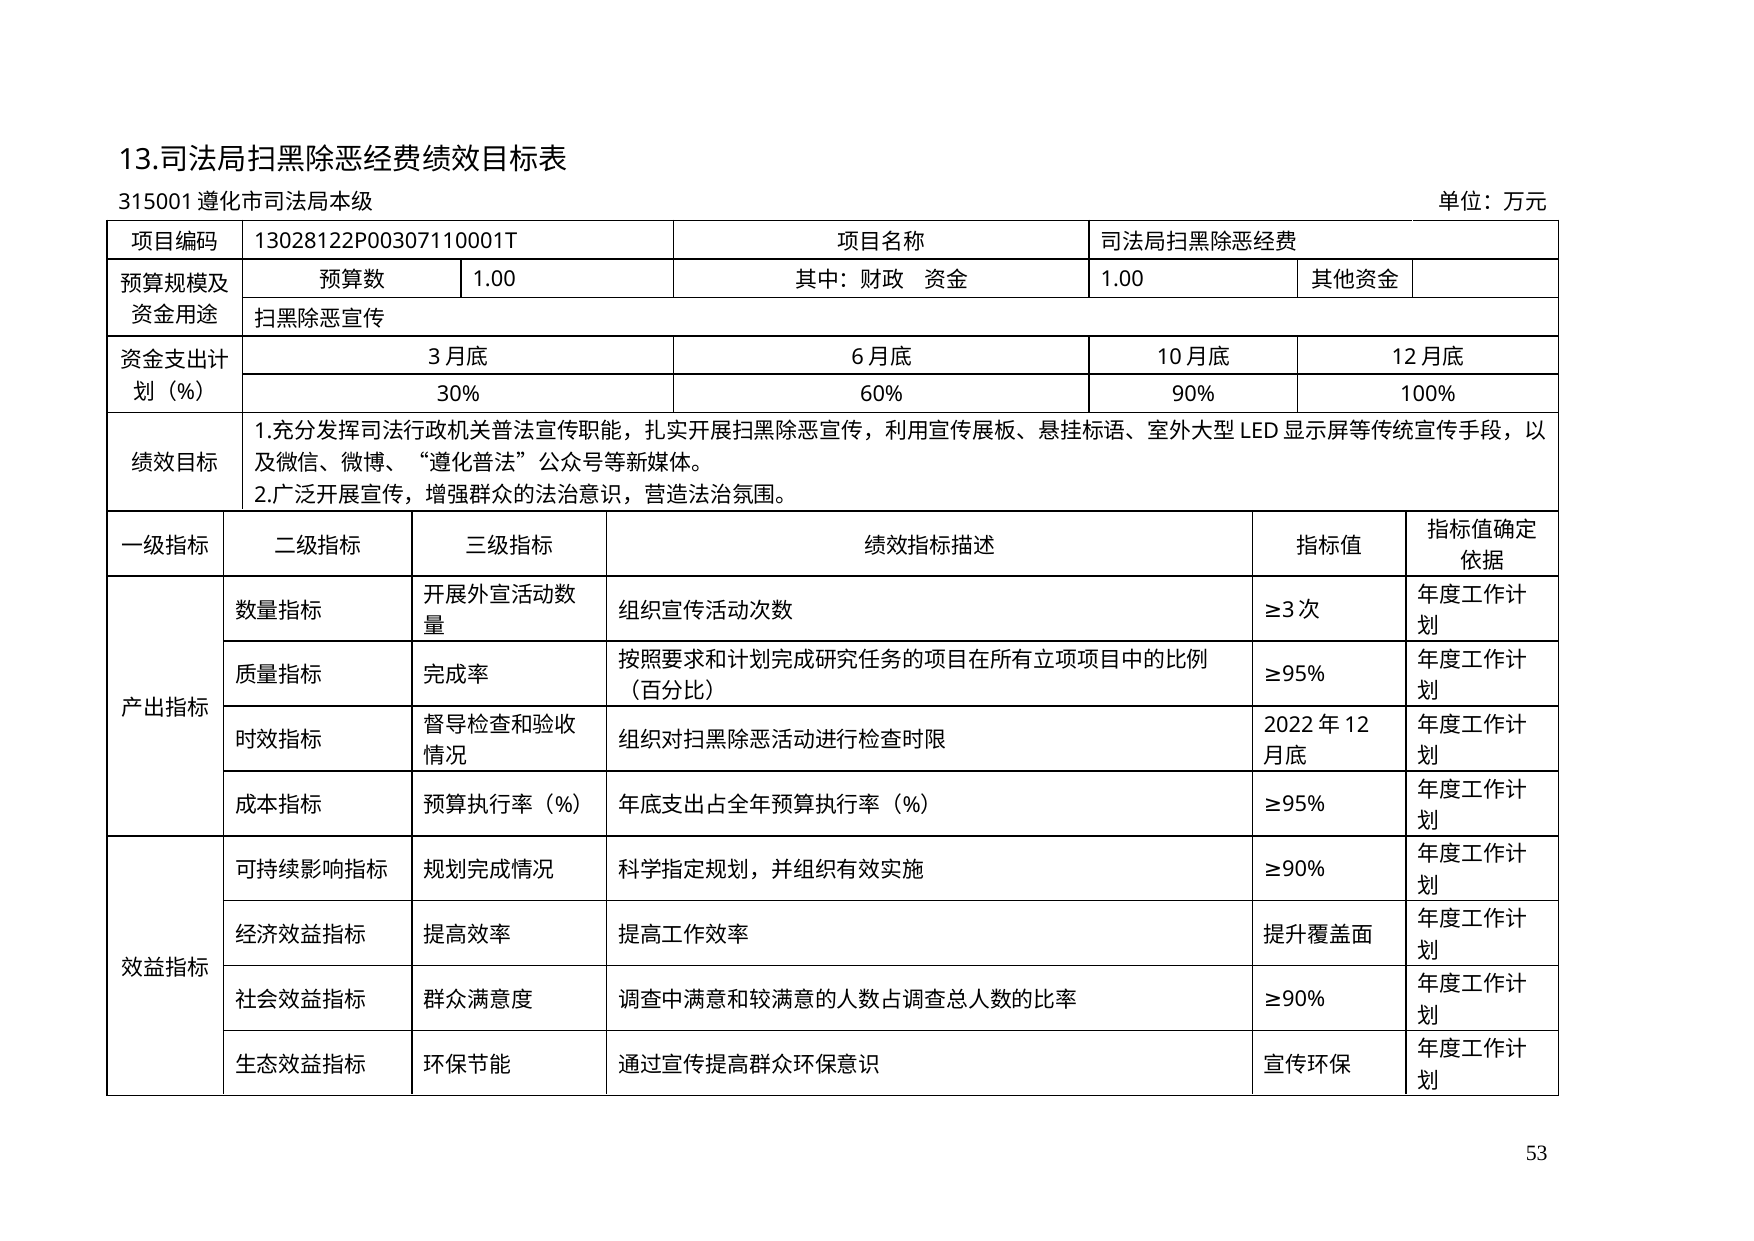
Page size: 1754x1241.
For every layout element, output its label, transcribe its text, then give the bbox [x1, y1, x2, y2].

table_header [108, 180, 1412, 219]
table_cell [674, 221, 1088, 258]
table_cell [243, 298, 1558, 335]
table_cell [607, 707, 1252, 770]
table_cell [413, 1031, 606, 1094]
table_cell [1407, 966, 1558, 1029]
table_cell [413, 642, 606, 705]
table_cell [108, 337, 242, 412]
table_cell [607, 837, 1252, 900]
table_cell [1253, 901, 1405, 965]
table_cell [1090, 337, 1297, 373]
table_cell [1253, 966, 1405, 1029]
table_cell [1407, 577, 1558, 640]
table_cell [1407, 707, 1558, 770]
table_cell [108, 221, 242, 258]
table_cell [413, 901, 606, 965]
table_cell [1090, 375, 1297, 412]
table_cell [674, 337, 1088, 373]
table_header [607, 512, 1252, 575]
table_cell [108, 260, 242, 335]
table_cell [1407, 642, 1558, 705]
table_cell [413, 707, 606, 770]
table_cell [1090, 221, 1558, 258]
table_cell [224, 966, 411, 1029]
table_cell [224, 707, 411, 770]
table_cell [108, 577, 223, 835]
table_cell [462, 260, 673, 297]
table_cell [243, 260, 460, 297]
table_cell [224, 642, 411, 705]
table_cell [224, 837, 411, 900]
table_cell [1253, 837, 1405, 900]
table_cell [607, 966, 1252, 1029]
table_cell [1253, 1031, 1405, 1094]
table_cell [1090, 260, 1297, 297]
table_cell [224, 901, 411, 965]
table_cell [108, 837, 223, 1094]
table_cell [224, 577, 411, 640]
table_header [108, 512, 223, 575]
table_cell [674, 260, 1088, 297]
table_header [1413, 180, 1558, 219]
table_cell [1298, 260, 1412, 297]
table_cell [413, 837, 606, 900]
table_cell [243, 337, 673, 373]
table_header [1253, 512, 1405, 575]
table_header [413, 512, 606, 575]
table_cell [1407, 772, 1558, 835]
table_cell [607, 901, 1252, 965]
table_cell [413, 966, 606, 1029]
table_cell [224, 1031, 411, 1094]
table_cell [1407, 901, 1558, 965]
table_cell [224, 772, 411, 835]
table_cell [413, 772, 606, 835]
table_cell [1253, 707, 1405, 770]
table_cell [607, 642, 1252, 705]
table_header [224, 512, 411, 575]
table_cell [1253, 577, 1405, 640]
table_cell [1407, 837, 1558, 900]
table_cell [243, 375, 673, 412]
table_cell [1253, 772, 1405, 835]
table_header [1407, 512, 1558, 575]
text 13.司法局扫黑除恶经费绩效目标表 [118, 136, 1547, 178]
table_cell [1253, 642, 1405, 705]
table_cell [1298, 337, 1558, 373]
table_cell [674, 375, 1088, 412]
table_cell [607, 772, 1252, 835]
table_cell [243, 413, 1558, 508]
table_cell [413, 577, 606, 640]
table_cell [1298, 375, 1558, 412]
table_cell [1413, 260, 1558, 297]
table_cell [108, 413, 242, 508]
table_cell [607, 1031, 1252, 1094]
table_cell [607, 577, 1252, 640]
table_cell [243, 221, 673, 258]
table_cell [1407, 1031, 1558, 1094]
